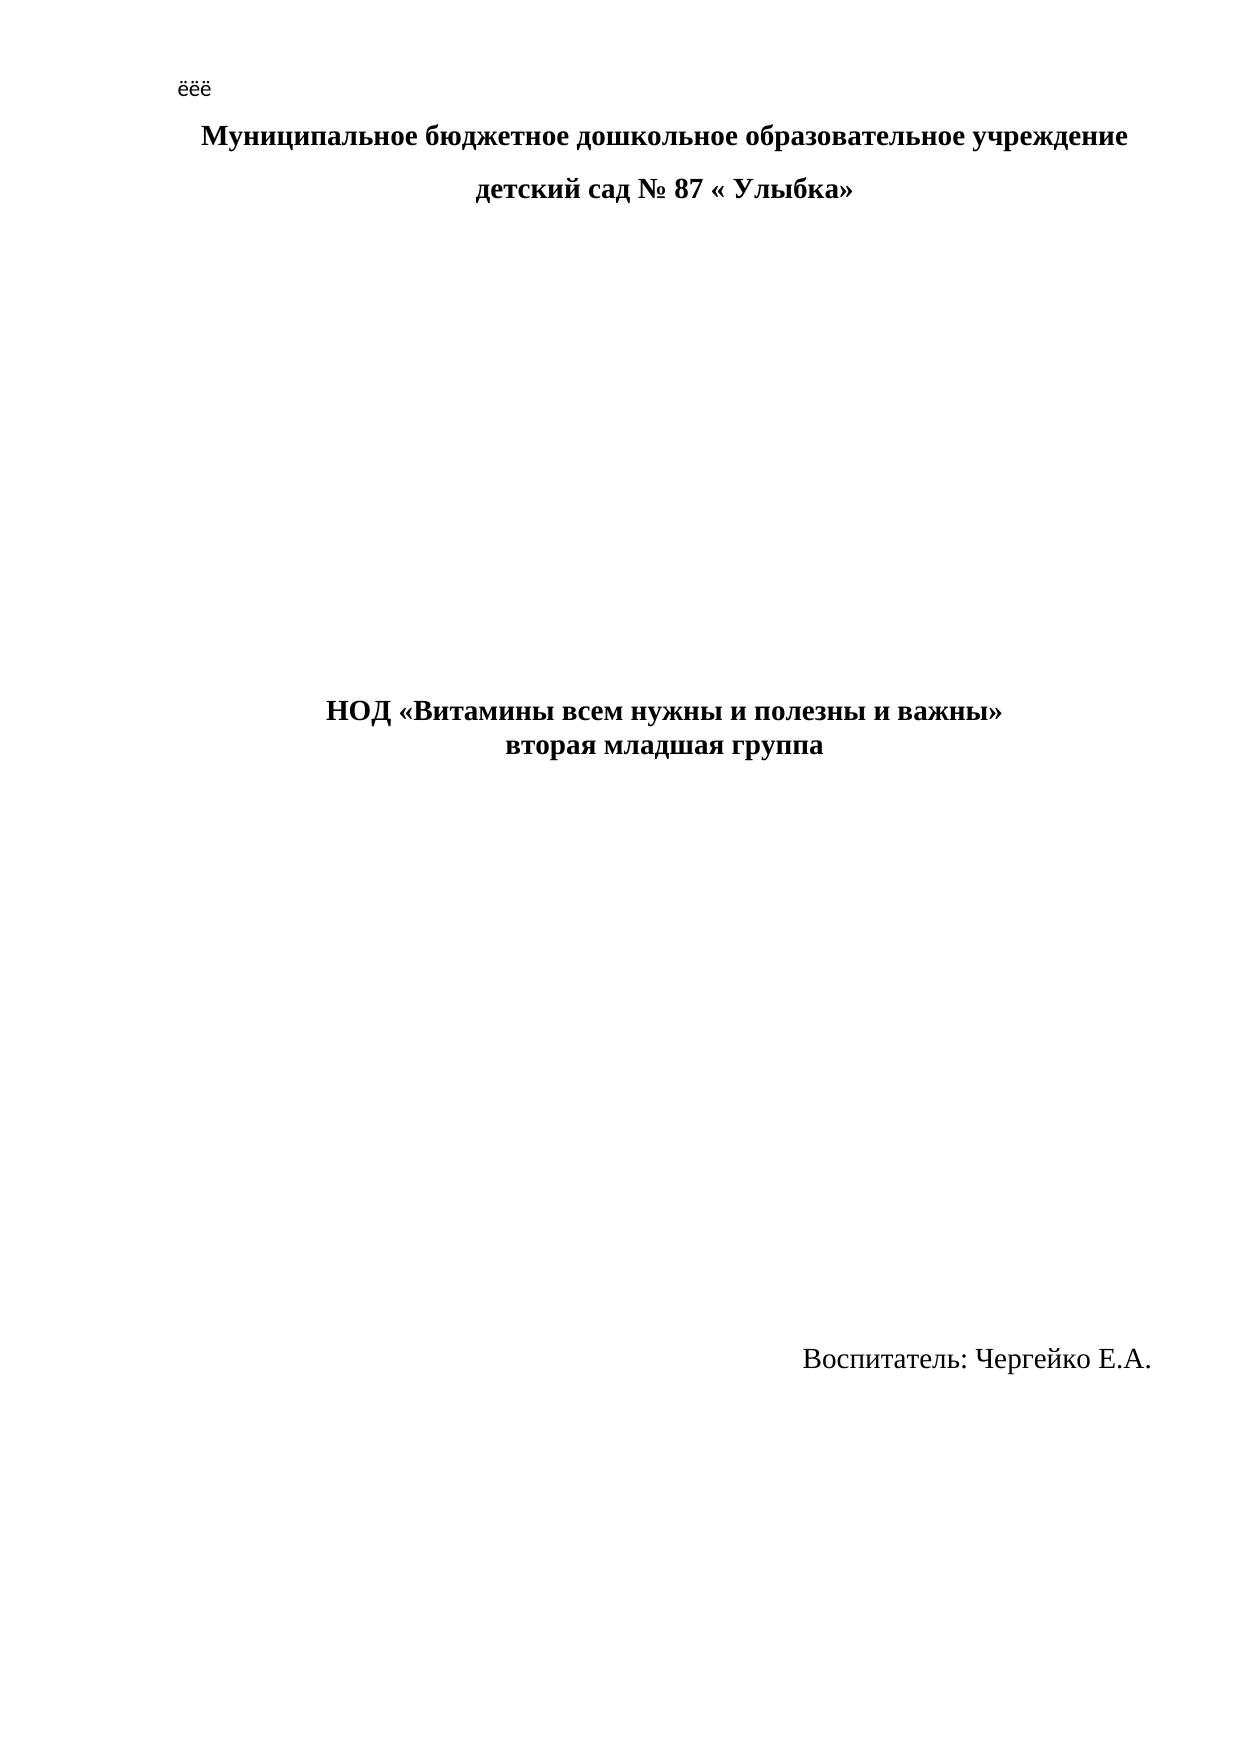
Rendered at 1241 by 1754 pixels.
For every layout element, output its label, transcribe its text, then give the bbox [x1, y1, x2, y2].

text Воспитатель: Чергейко Е.А. [177, 1341, 1152, 1375]
text детский сад № 87 « Улыбка» [177, 171, 1152, 204]
text вторая младшая группа [177, 727, 1152, 760]
text НОД «Витамины всем нужны и полезны и важны» [177, 693, 1152, 727]
text Муниципальное бюджетное дошкольное образовательное учреждение [177, 118, 1152, 152]
